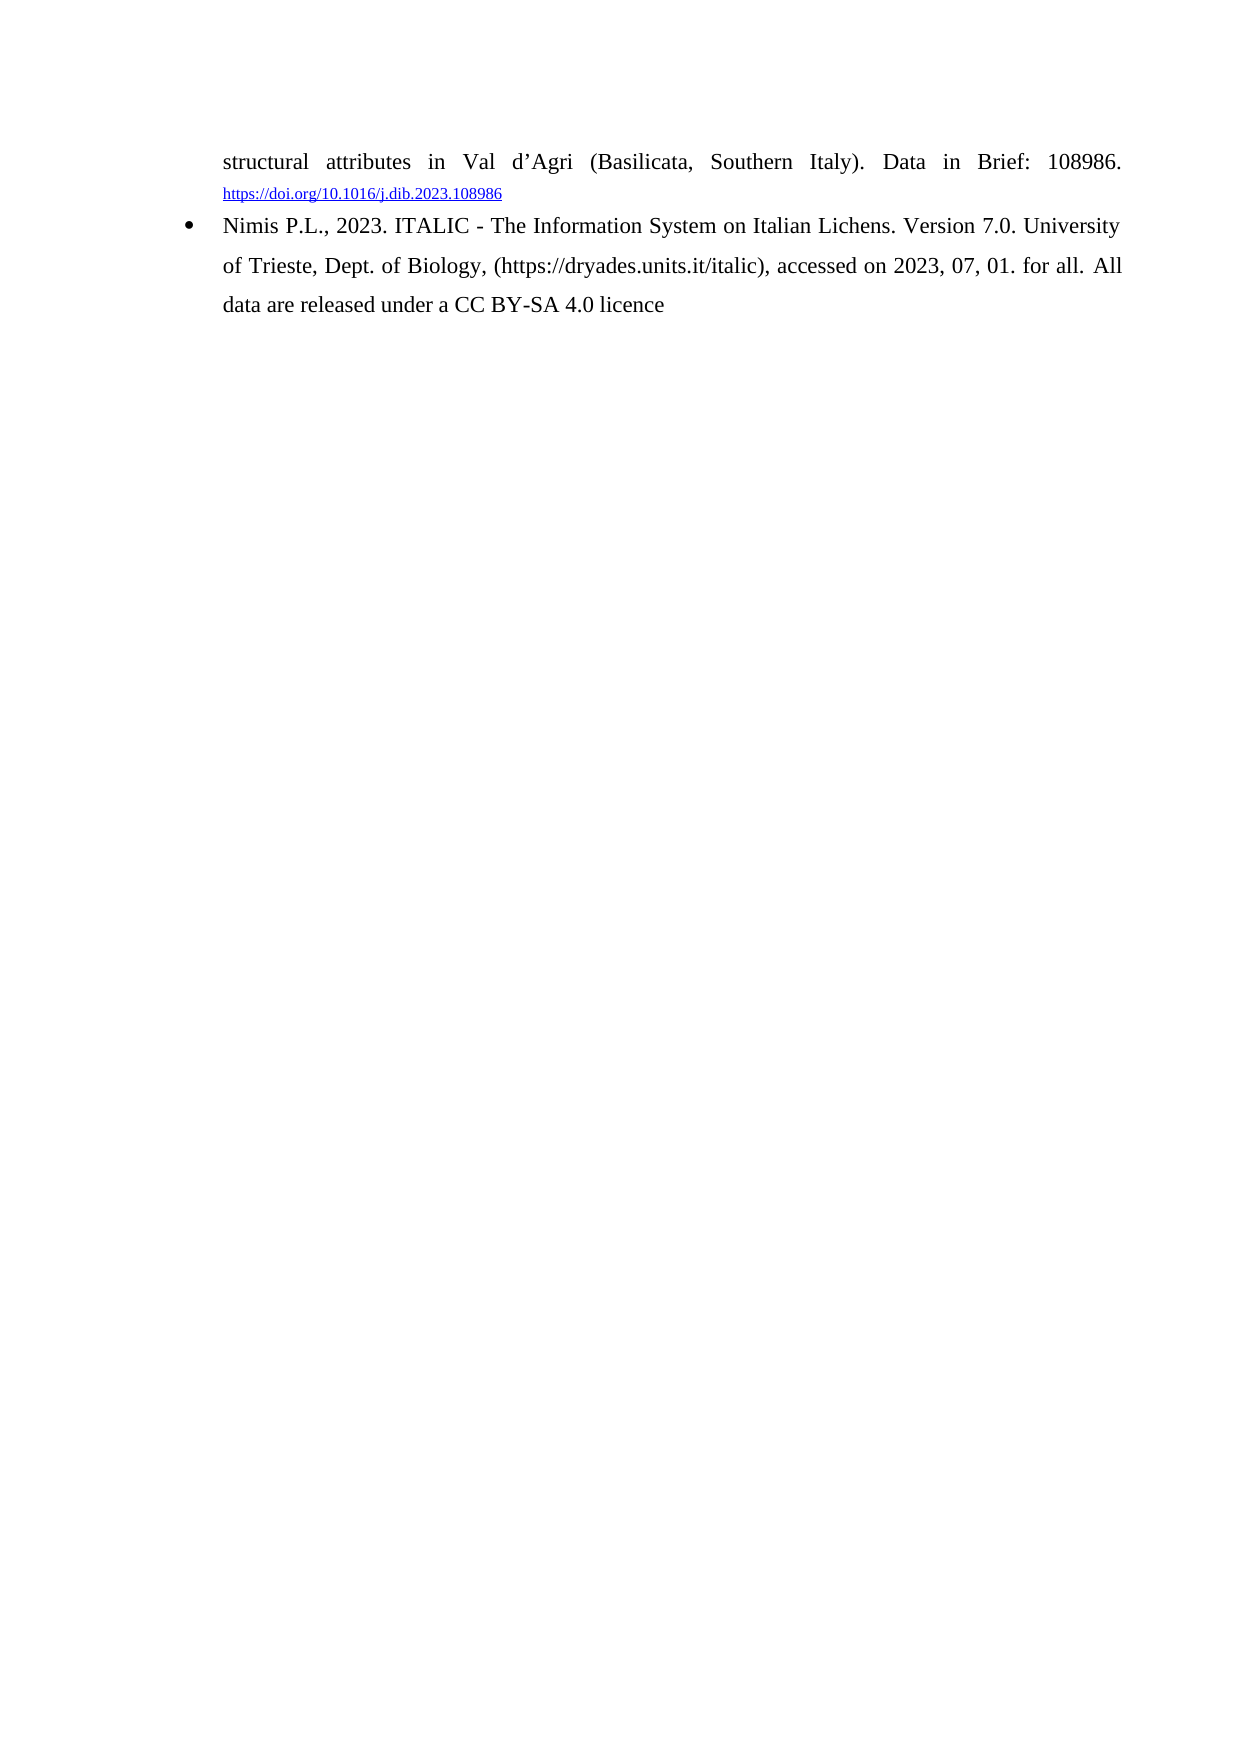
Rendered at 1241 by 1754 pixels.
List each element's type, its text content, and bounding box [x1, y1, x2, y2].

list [185, 148, 1122, 203]
list Nimis P.L., 2023. ITALIC - The Information System on Italian Lichens. Version 7.0. University of Trieste, Dept. of Biology, (https://dryades.units.it/italic), accessed on 2023, 07, 01. for all. All data are released under a CC BY-SA 4.0 licence [185, 212, 1122, 318]
